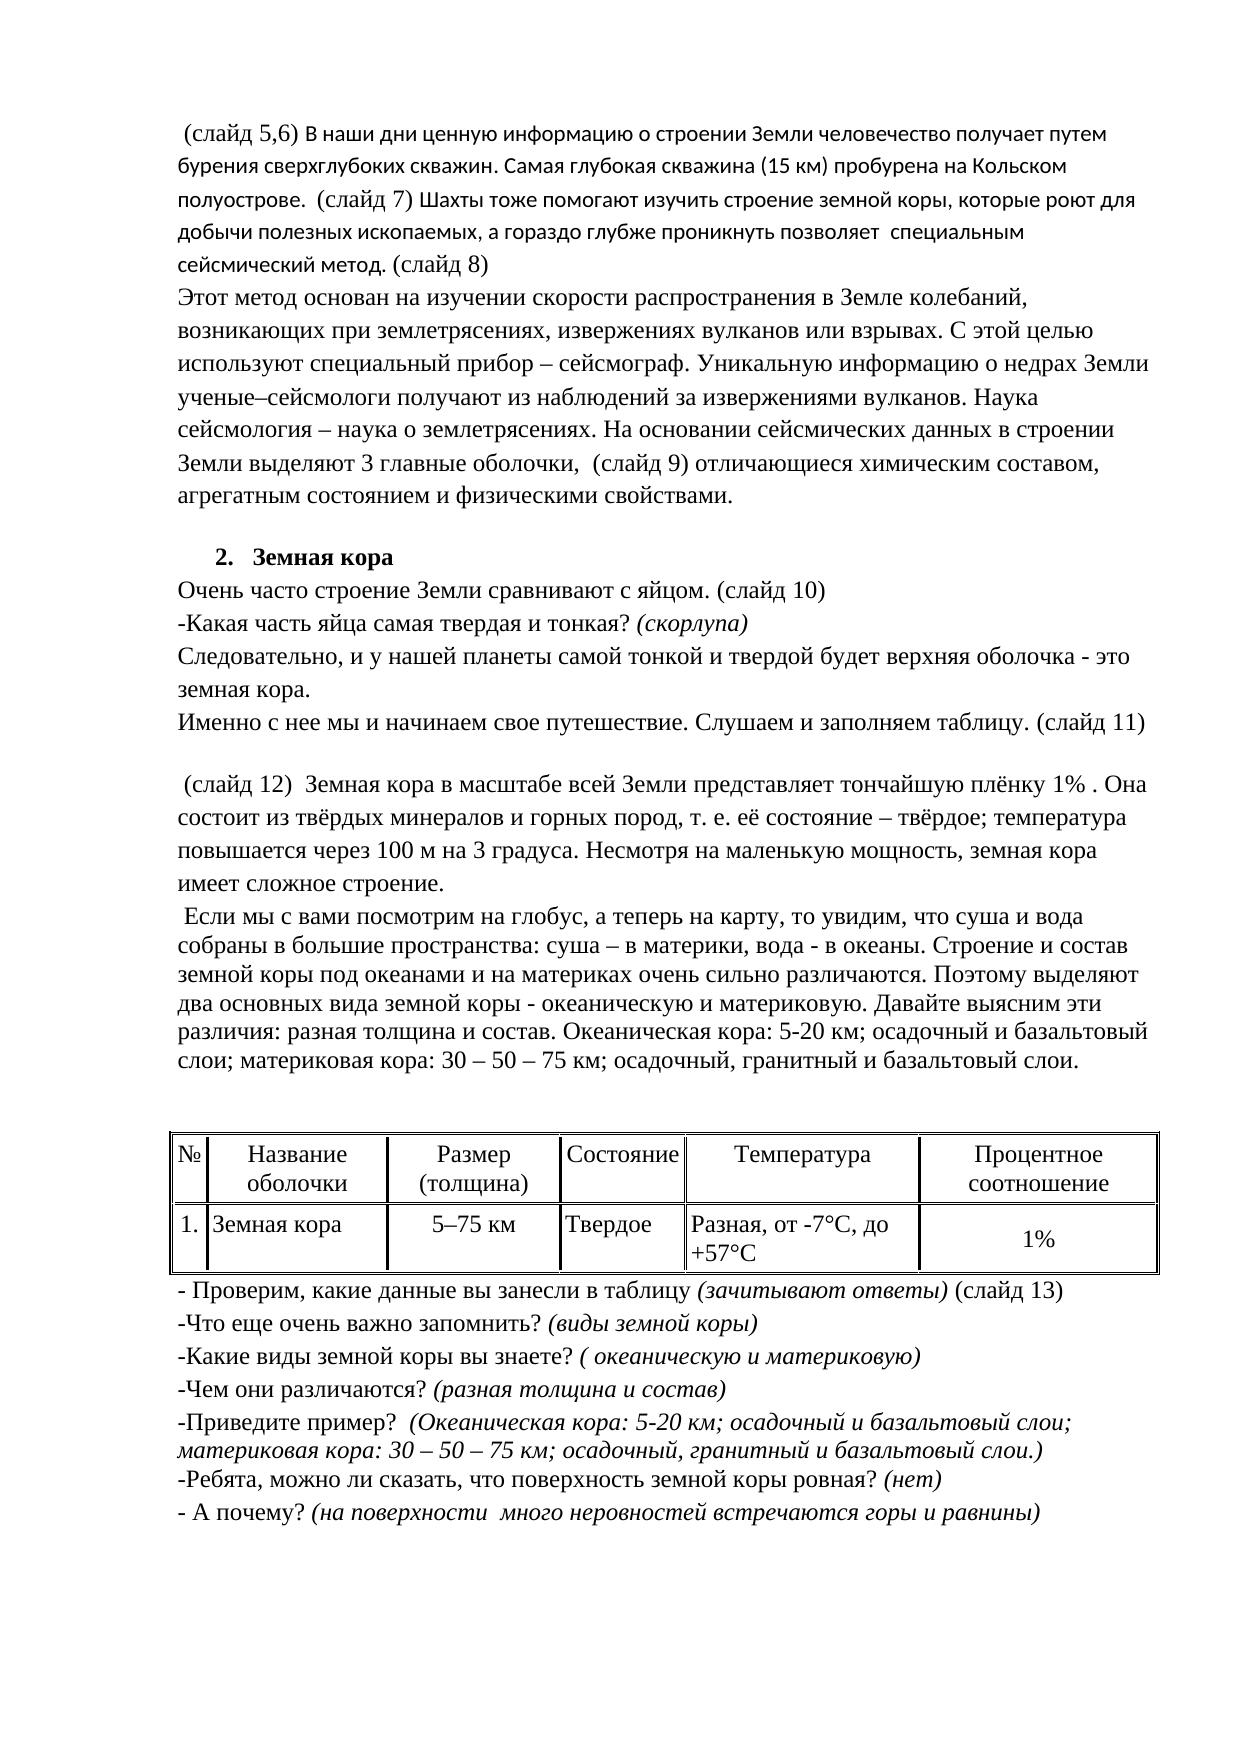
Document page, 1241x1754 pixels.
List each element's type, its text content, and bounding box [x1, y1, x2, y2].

text -Что еще очень важно запомнить? (виды земной коры) [177, 1308, 1152, 1337]
text -Приведите пример? (Океаническая кора: 5-20 км; осадочный и базальтовый слои; материковая кора: 30 – 50 – ; осадочный, гранитный и базальтовый слои.) [177, 1407, 1152, 1464]
table_header Состояние [560, 1135, 686, 1201]
text - А почему? (на поверхности много неровностей встречаются горы и равнины) [177, 1497, 1152, 1526]
table_cell Земная кора [207, 1205, 387, 1272]
text Следовательно, и у нашей планеты самой тонкой и твердой будет верхняя оболочка - это земная кора. [177, 641, 1152, 703]
text Если мы с вами посмотрим на глобус, а теперь на карту, то увидим, что суша и вода собраны в большие пространства: суша – в материки, вода - в океаны. Строение и состав земной коры под океанами и на материках очень сильно различаются. Поэтому выделяют два основных вида земной коры - океаническую и материковую. Давайте выясним эти различия: разная толщина и состав. Океаническая кора: 5-20 км; осадочный и базальтовый слои; материковая кора: 30 – 50 – ; осадочный, гранитный и базальтовый слои. [177, 901, 1152, 1074]
table_header Температура [686, 1133, 919, 1201]
text -Какие виды земной коры вы знаете? ( океаническую и материковую) [177, 1341, 1152, 1369]
text Очень часто строение Земли сравнивают с яйцом. (слайд 10) [177, 575, 1152, 604]
table_cell 1. [173, 1201, 207, 1272]
table_cell 5–75 км [387, 1205, 560, 1272]
table_header № [173, 1135, 207, 1201]
table_header Название оболочки [207, 1135, 387, 1201]
text -Ребята, можно ли сказать, что поверхность земной коры ровная? (нет) [177, 1464, 1152, 1493]
text -Чем они различаются? (разная толщина и состав) [177, 1374, 1152, 1403]
text - Проверим, какие данные вы занесли в таблицу (зачитывают ответы) (слайд 13) [177, 1275, 1152, 1303]
text Именно с нее мы и начинаем свое путешествие. Слушаем и заполняем таблицу. (слайд 11) [177, 707, 1152, 736]
text (слайд 12) Земная кора в масштабе всей Земли представляет тончайшую плёнку 1% . Она состоит из твёрдых минералов и горных пород, т. е. её состояние – твёрдое; температура повышается через на 3 градуса. Несмотря на маленькую мощность, земная кора имеет сложное строение. [177, 769, 1152, 897]
table_cell 1% [919, 1201, 1157, 1272]
text Этот метод основан на изучении скорости распространения в Земле колебаний, возникающих при землетрясениях, извержениях вулканов или взрывах. С этой целью используют специальный прибор – сейсмограф. Уникальную информацию о недрах Земли ученые–сейсмологи получают из наблюдений за извержениями вулканов. Наука сейсмология – наука о землетрясениях. На основании сейсмических данных в строении Земли выделяют 3 главные оболочки, (слайд 9) отличающиеся химическим составом, агрегатным состоянием и физическими свойствами. [177, 282, 1152, 509]
text -Какая часть яйца самая твердая и тонкая? (скорлупа) [177, 608, 1152, 637]
table_header Процентное соотношение [919, 1135, 1156, 1201]
table_cell Твердое [560, 1205, 686, 1272]
table_cell Разная, от -7°С, до +57°С [686, 1205, 919, 1272]
table_header Размер (толщина) [387, 1133, 560, 1201]
list Земная кора [215, 542, 1152, 571]
text (слайд 5,6) В наши дни ценную информацию о строении Земли человечество получает путем бурения сверхглубоких скважин. Самая глубокая скважина () пробурена на Кольском полуострове. (слайд 7) Шахты тоже помогают изучить строение земной коры, которые роют для добычи полезных ископаемых, а гораздо глубже проникнуть позволяет специальным сейсмический метод. (слайд 8) [177, 118, 1152, 278]
